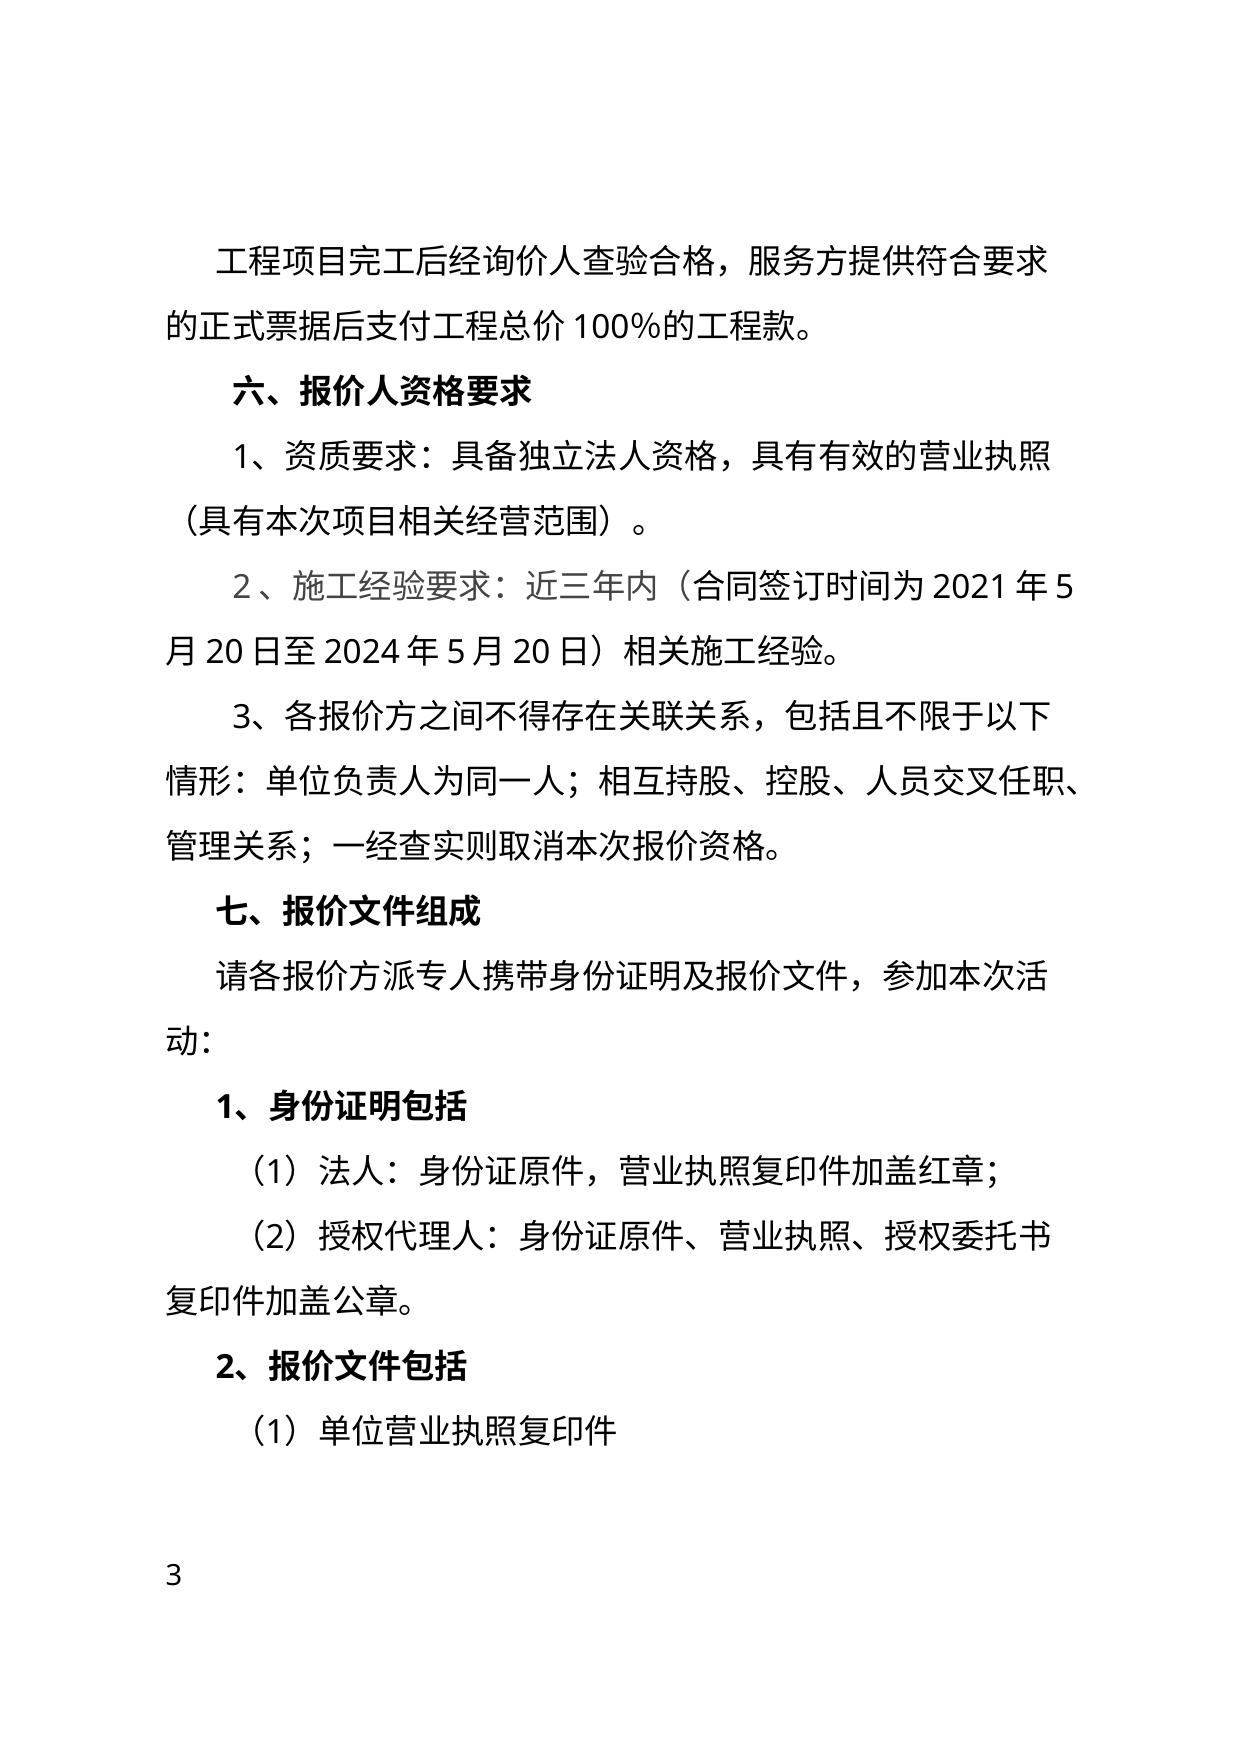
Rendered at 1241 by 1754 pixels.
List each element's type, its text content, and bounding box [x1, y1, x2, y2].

text 3、各报价方之间不得存在关联关系，包括且不限于以下情形：单位负责人为同一人；相互持股、控股、人员交叉任职、管理关系；一经查实则取消本次报价资格。 [165, 682, 1075, 877]
text （1）法人：身份证原件，营业执照复印件加盖红章； [165, 1137, 1075, 1202]
text （2）授权代理人：身份证原件、营业执照、授权委托书复印件加盖公章。 [165, 1202, 1075, 1332]
list 报价文件包括 [165, 1332, 1075, 1397]
text 请各报价方派专人携带身份证明及报价文件，参加本次活动： [165, 942, 1075, 1072]
list 单位营业执照复印件 [165, 1397, 1075, 1462]
text 七、报价文件组成 [165, 877, 1075, 942]
text 2 、施工经验要求：近三年内（合同签订时间为2021年5月20日至2024年5月20日）相关施工经验。 [165, 552, 1075, 682]
list 身份证明包括 [165, 1072, 1075, 1137]
text 1、资质要求：具备独立法人资格，具有有效的营业执照（具有本次项目相关经营范围）。 [165, 422, 1075, 552]
text 工程项目完工后经询价人查验合格，服务方提供符合要求的正式票据后支付工程总价100％的工程款。 [165, 227, 1075, 357]
text 六、报价人资格要求 [165, 357, 1075, 422]
